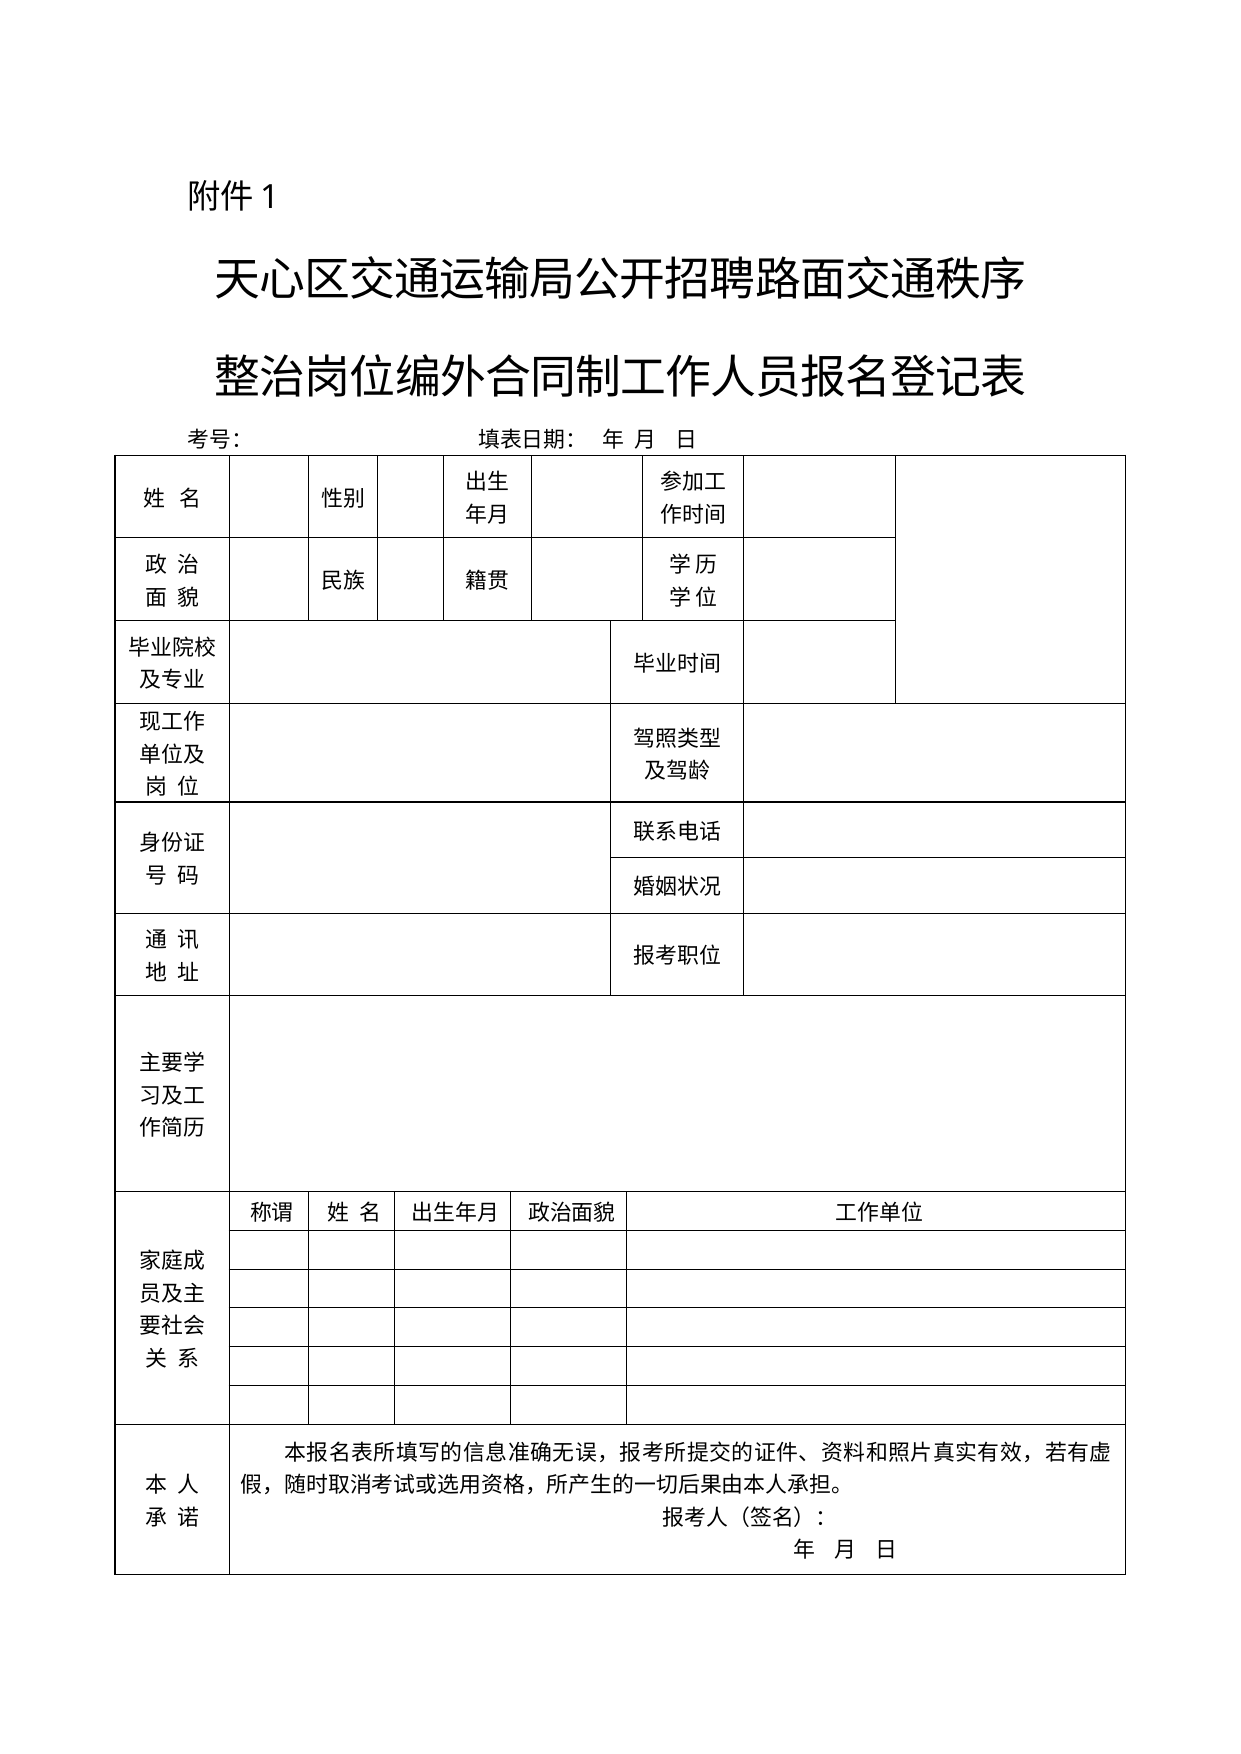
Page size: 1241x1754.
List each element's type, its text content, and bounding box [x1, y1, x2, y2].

table_header 性别 [309, 456, 377, 537]
table_cell [395, 1231, 510, 1268]
table_cell 家庭成 员及主 要社会 关 系 [116, 1192, 229, 1423]
table_cell 籍贯 [444, 538, 531, 620]
table_cell [511, 1386, 626, 1423]
table_cell [309, 1231, 394, 1268]
table_cell [230, 914, 610, 995]
table_cell 姓 名 [309, 1192, 394, 1230]
table_cell [395, 1308, 510, 1346]
table_cell 毕业时间 [611, 621, 743, 703]
table_cell [744, 914, 1125, 995]
table_cell [230, 803, 610, 912]
table_cell 工作单位 [627, 1192, 1125, 1230]
table_cell [627, 1270, 1125, 1307]
table_cell [230, 538, 308, 620]
table_cell [744, 621, 895, 703]
text 天心区交通运输局公开招聘路面交通秩序 [187, 227, 1053, 324]
table_cell [744, 538, 895, 620]
table_cell [309, 1308, 394, 1346]
table_cell 毕业院校及专业 [116, 621, 229, 703]
table_cell [309, 1347, 394, 1385]
table_header [532, 456, 642, 537]
table_cell 主要学 习及工 作简历 [116, 996, 229, 1191]
table_cell 出生年月 [395, 1192, 510, 1230]
table_cell [309, 1386, 394, 1423]
table_cell 驾照类型 及驾龄 [611, 704, 743, 801]
table_cell [395, 1347, 510, 1385]
table_cell [744, 704, 1125, 801]
table_cell [230, 1386, 308, 1423]
table_cell [511, 1308, 626, 1346]
table_cell [378, 538, 443, 620]
table_cell 本 人 承 诺 [116, 1425, 229, 1574]
table_cell [230, 1308, 308, 1346]
table_cell [511, 1270, 626, 1307]
table_cell [230, 1347, 308, 1385]
table_cell [627, 1308, 1125, 1346]
table_cell 婚姻状况 [611, 858, 743, 912]
table_cell [511, 1347, 626, 1385]
table_cell [309, 1270, 394, 1307]
table_header [744, 456, 895, 537]
table_cell [230, 1270, 308, 1307]
table_cell [230, 704, 610, 801]
table_cell [532, 538, 642, 620]
text 整治岗位编外合同制工作人员报名登记表 [187, 324, 1053, 422]
table_cell [627, 1347, 1125, 1385]
table_header 出生 年月 [444, 456, 531, 537]
table_cell 本报名表所填写的信息准确无误，报考所提交的证件、资料和照片真实有效，若有虚假，随时取消考试或选用资格，所产生的一切后果由本人承担。 报考人（签名）： 年 月 日 [230, 1425, 1125, 1574]
table_cell 政 治 面 貌 [116, 538, 229, 620]
table_cell 联系电话 [611, 803, 743, 857]
table_header 姓 名 [116, 456, 229, 537]
table_cell [744, 803, 1125, 857]
table_cell 学 历 学 位 [643, 538, 743, 620]
table_header [378, 456, 443, 537]
table_cell [511, 1231, 626, 1268]
table_cell 民族 [309, 538, 377, 620]
table_header [230, 456, 308, 537]
table_header 参加工 作时间 [643, 456, 743, 537]
table_cell [627, 1386, 1125, 1423]
table_cell [395, 1386, 510, 1423]
table_cell [230, 621, 610, 703]
table_cell [395, 1270, 510, 1307]
text 考号： 填表日期： 年 月 日 [187, 422, 1053, 454]
table_cell 通 讯 地 址 [116, 914, 229, 995]
table_cell [230, 996, 1125, 1191]
table_cell 身份证 号 码 [116, 803, 229, 912]
table_header [896, 456, 1125, 703]
table_cell [627, 1231, 1125, 1268]
table_cell [744, 858, 1125, 912]
table_cell 报考职位 [611, 914, 743, 995]
table_cell 现工作 单位及 岗 位 [116, 704, 229, 801]
table_cell [230, 1231, 308, 1268]
text 附件1 [187, 162, 1053, 227]
table_cell 称谓 [230, 1192, 308, 1230]
table_cell 政治面貌 [511, 1192, 626, 1230]
